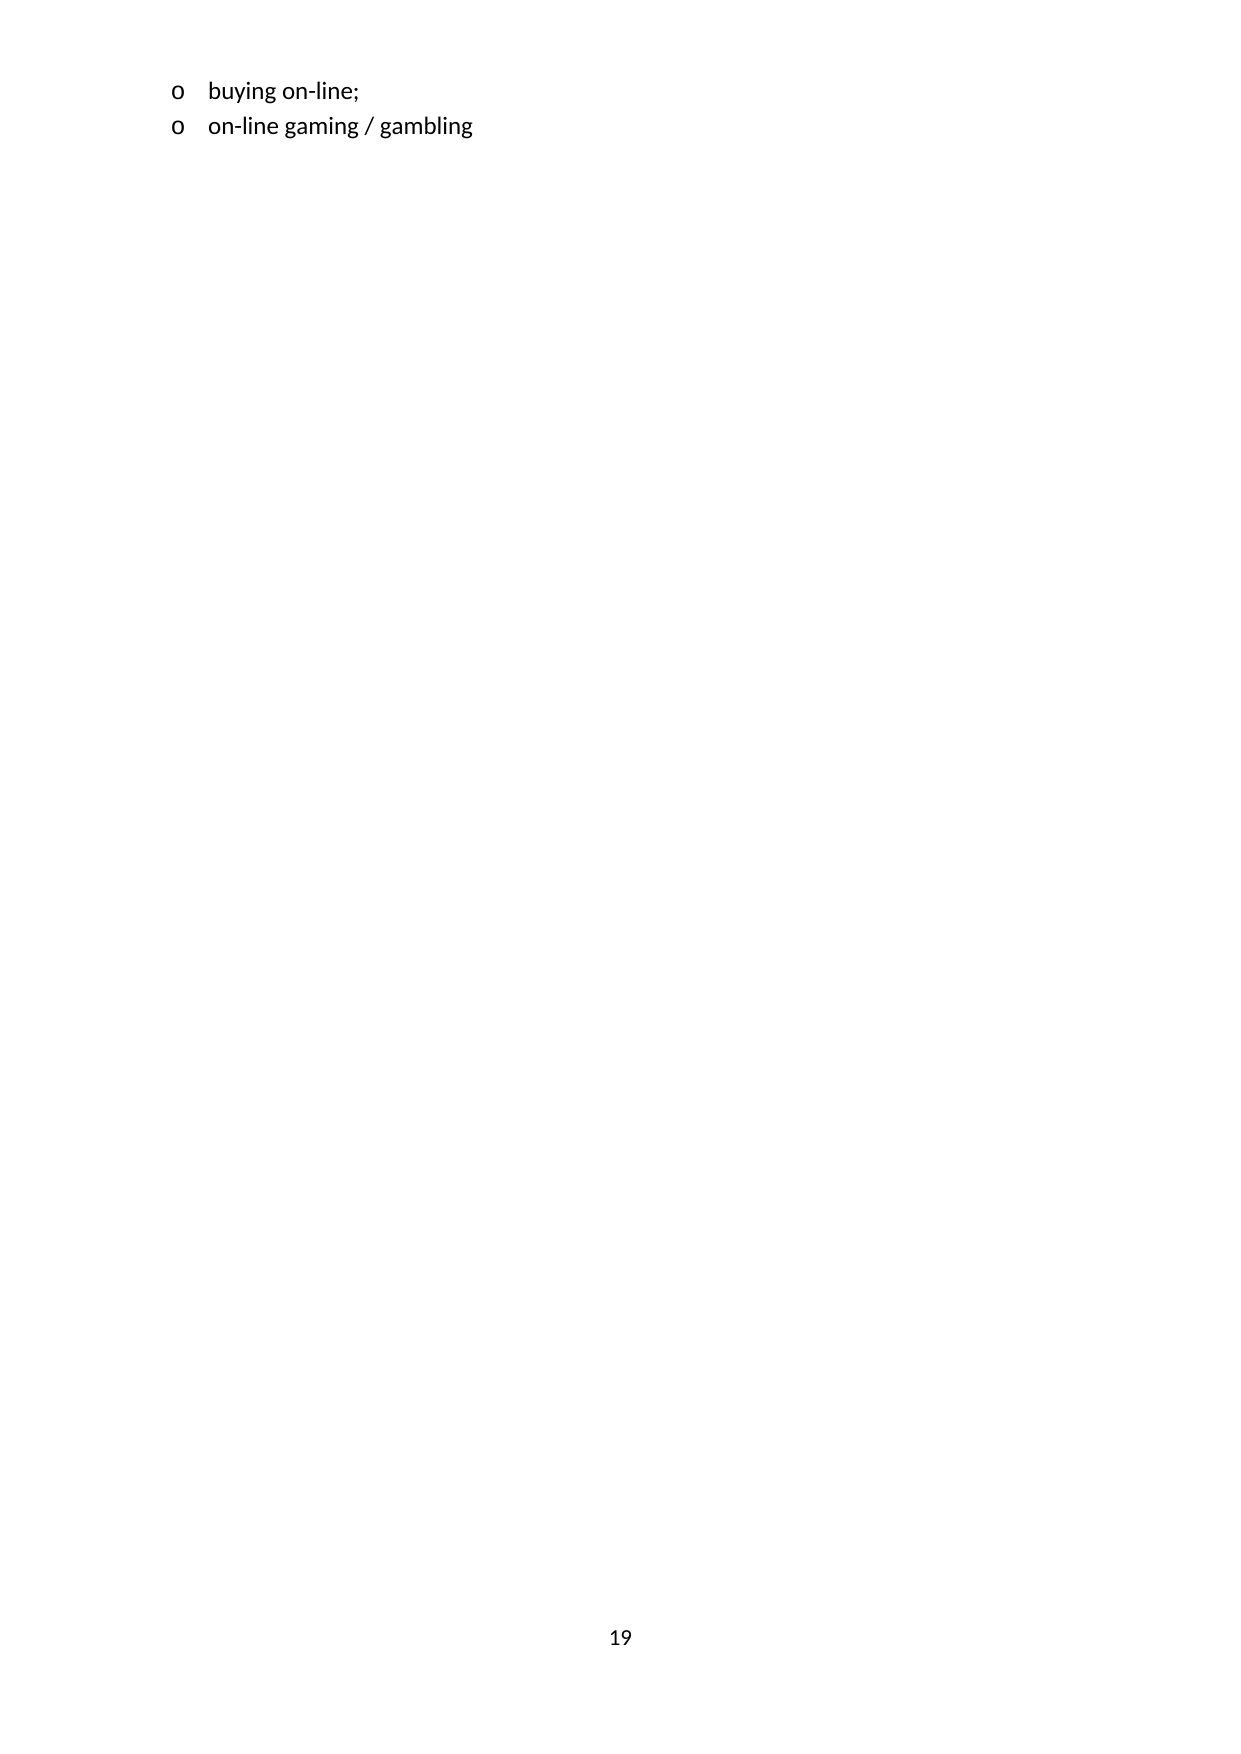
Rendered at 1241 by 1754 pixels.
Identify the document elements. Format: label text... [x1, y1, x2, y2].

list buying on-line; [170, 75, 1165, 107]
list on-line gaming / gambling [170, 110, 1165, 142]
